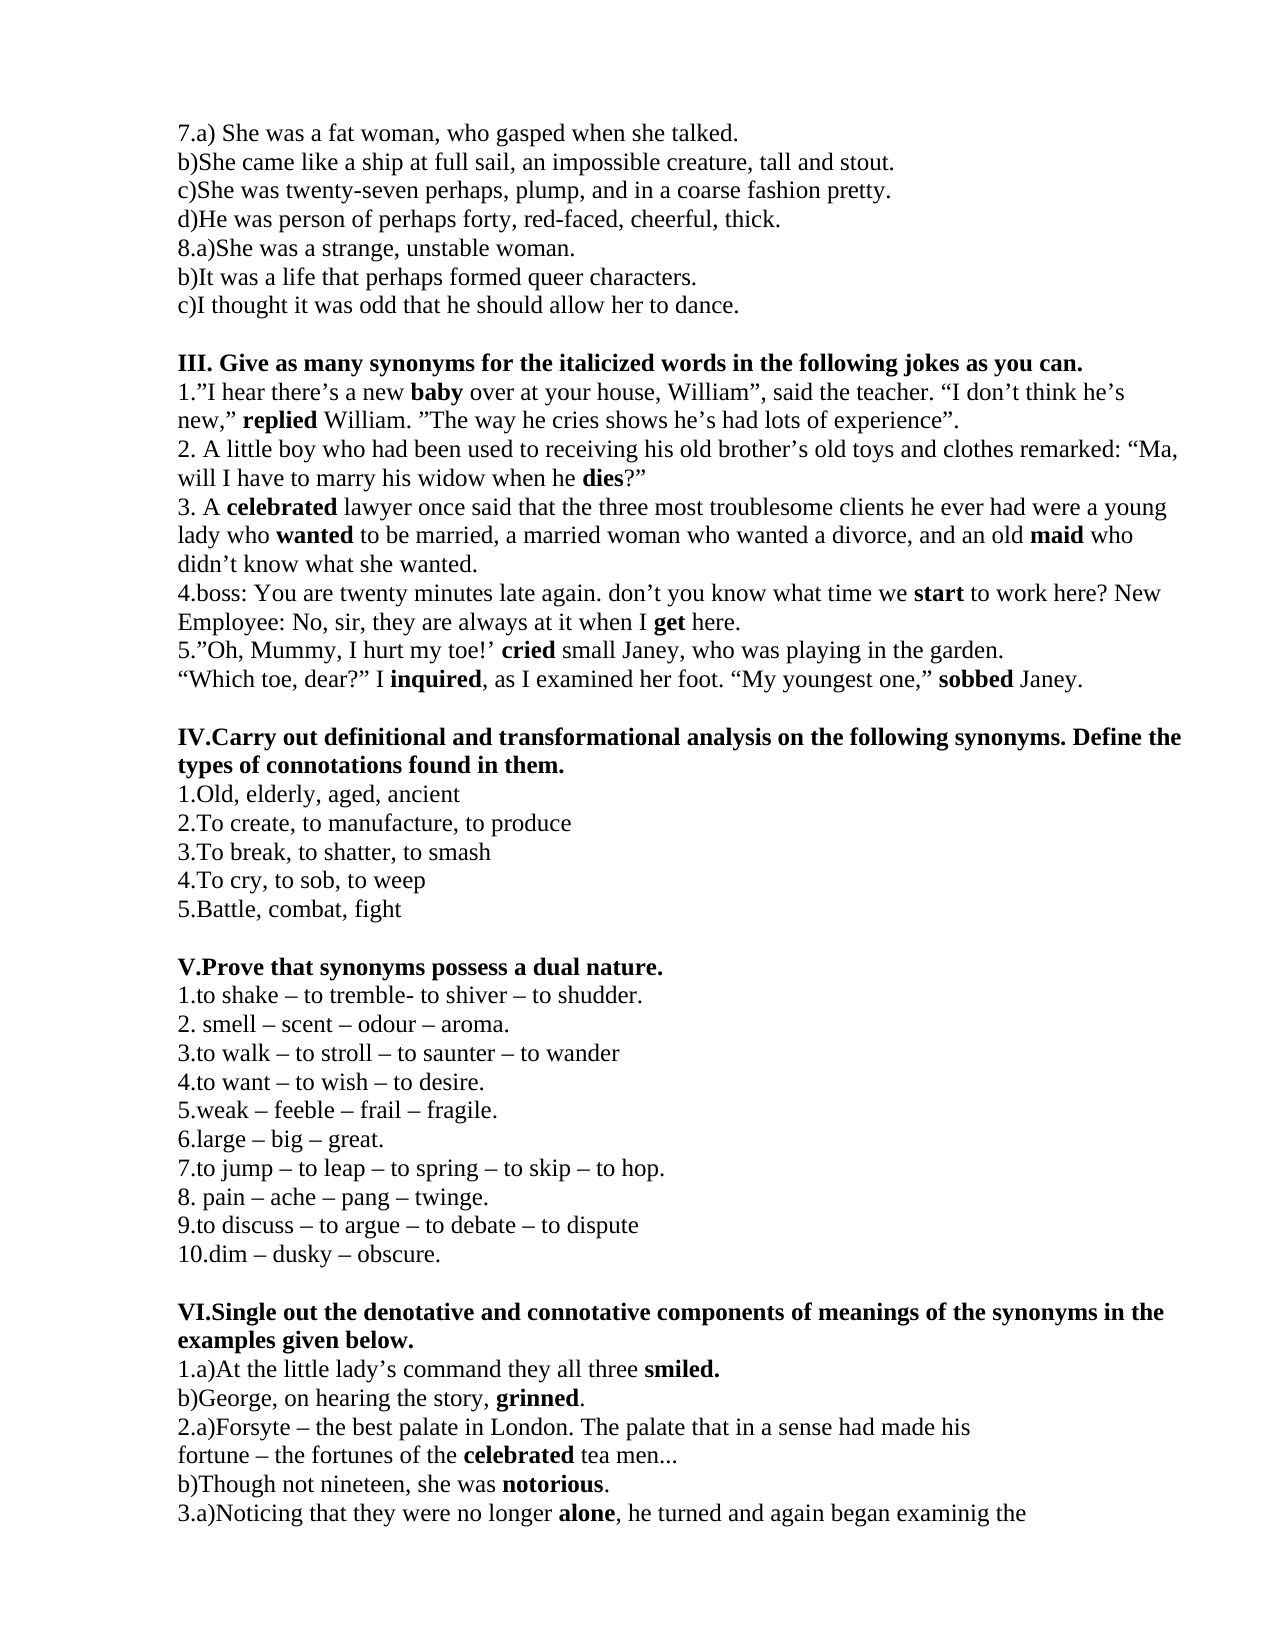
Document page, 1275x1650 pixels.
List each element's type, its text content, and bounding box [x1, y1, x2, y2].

text 2.To create, to manufacture, to produce [177, 808, 1186, 837]
text IV.Carry out definitional and transformational analysis on the following synonyms. Define the types of connotations found in them. [177, 722, 1186, 779]
text 2. smell – scent – odour – aroma. [177, 1009, 1186, 1038]
text 4.to want – to wish – to desire. [177, 1067, 1186, 1096]
text d)He was person of perhaps forty, red-faced, cheerful, thick. [177, 204, 1186, 233]
text VI.Single out the denotative and connotative components of meanings of the synonyms in the examples given below. [177, 1297, 1186, 1354]
text 8.a)She was a strange, unstable woman. [177, 233, 1186, 262]
text 1.Old, elderly, aged, ancient [177, 779, 1186, 808]
text b)Though not nineteen, she was notorious. [177, 1469, 1186, 1498]
text c)She was twenty-seven perhaps, plump, and in a coarse fashion pretty. [177, 176, 1186, 204]
text 8. pain – ache – pang – twinge. [177, 1182, 1186, 1211]
text c)I thought it was odd that he should allow her to dance. [177, 291, 1186, 319]
text 4.To cry, to sob, to weep [177, 866, 1186, 894]
text b)She came like a ship at full sail, an impossible creature, tall and stout. [177, 147, 1186, 176]
text little boy who had been used to receiving his old brother’s old toys and clothes remarked: “Ma, will I have to marry his widow when he dies?” [177, 434, 1186, 492]
text V.Prove that synonyms possess a dual nature. [177, 952, 1186, 981]
text 9.to discuss – to argue – to debate – to dispute [177, 1211, 1186, 1239]
text b)It was a life that perhaps formed queer characters. [177, 262, 1186, 291]
text 2.a)Forsyte – the best palate in London. The palate that in a sense had made his [177, 1412, 1186, 1441]
text 10.dim – dusky – obscure. [177, 1239, 1186, 1268]
text 5.”Oh, Mummy, I hurt my toe!’ cried small Janey, who was playing in the garden. [177, 636, 1186, 664]
text 3.to walk – to stroll – to saunter – to wander [177, 1038, 1186, 1067]
text 6.large – big – great. [177, 1124, 1186, 1153]
text b)George, on hearing the story, grinned. [177, 1383, 1186, 1412]
text 5.weak – feeble – frail – fragile. [177, 1096, 1186, 1124]
text III. Give as many synonyms for the italicized words in the following jokes as you can. [177, 348, 1186, 377]
text “Which toe, dear?” I inquired, as I examined her foot. “My youngest one,” sobbed Janey. [177, 664, 1186, 693]
text celebrated lawyer once said that the three most troublesome clients he ever had were a young lady who wanted to be married, a married woman who wanted a divorce, and an old maid who didn’t know what she wanted. [177, 492, 1186, 578]
text 3.To break, to shatter, to smash [177, 837, 1186, 866]
text 7.a) She was a fat woman, who gasped when she talked. [177, 118, 1186, 147]
text 4.boss: You are twenty minutes late again. don’t you know what time we start to work here? New Employee: No, sir, they are always at it when I get here. [177, 578, 1186, 636]
text 1.a)At the little lady’s command they all three smiled. [177, 1354, 1186, 1383]
text 7.to jump – to leap – to spring – to skip – to hop. [177, 1153, 1186, 1182]
text 1.”I hear there’s a new baby over at your house, William”, said the teacher. “I don’t think he’s new,” replied William. ”The way he cries shows he’s had lots of experience”. [177, 377, 1186, 434]
text fortune – the fortunes of the celebrated tea men... [177, 1441, 1186, 1469]
text 1.to shake – to tremble- to shiver – to shudder. [177, 981, 1186, 1009]
text 5.Battle, combat, fight [177, 894, 1186, 923]
text 3.a)Noticing that they were no longer alone, he turned and again began examinig the [177, 1498, 1186, 1527]
